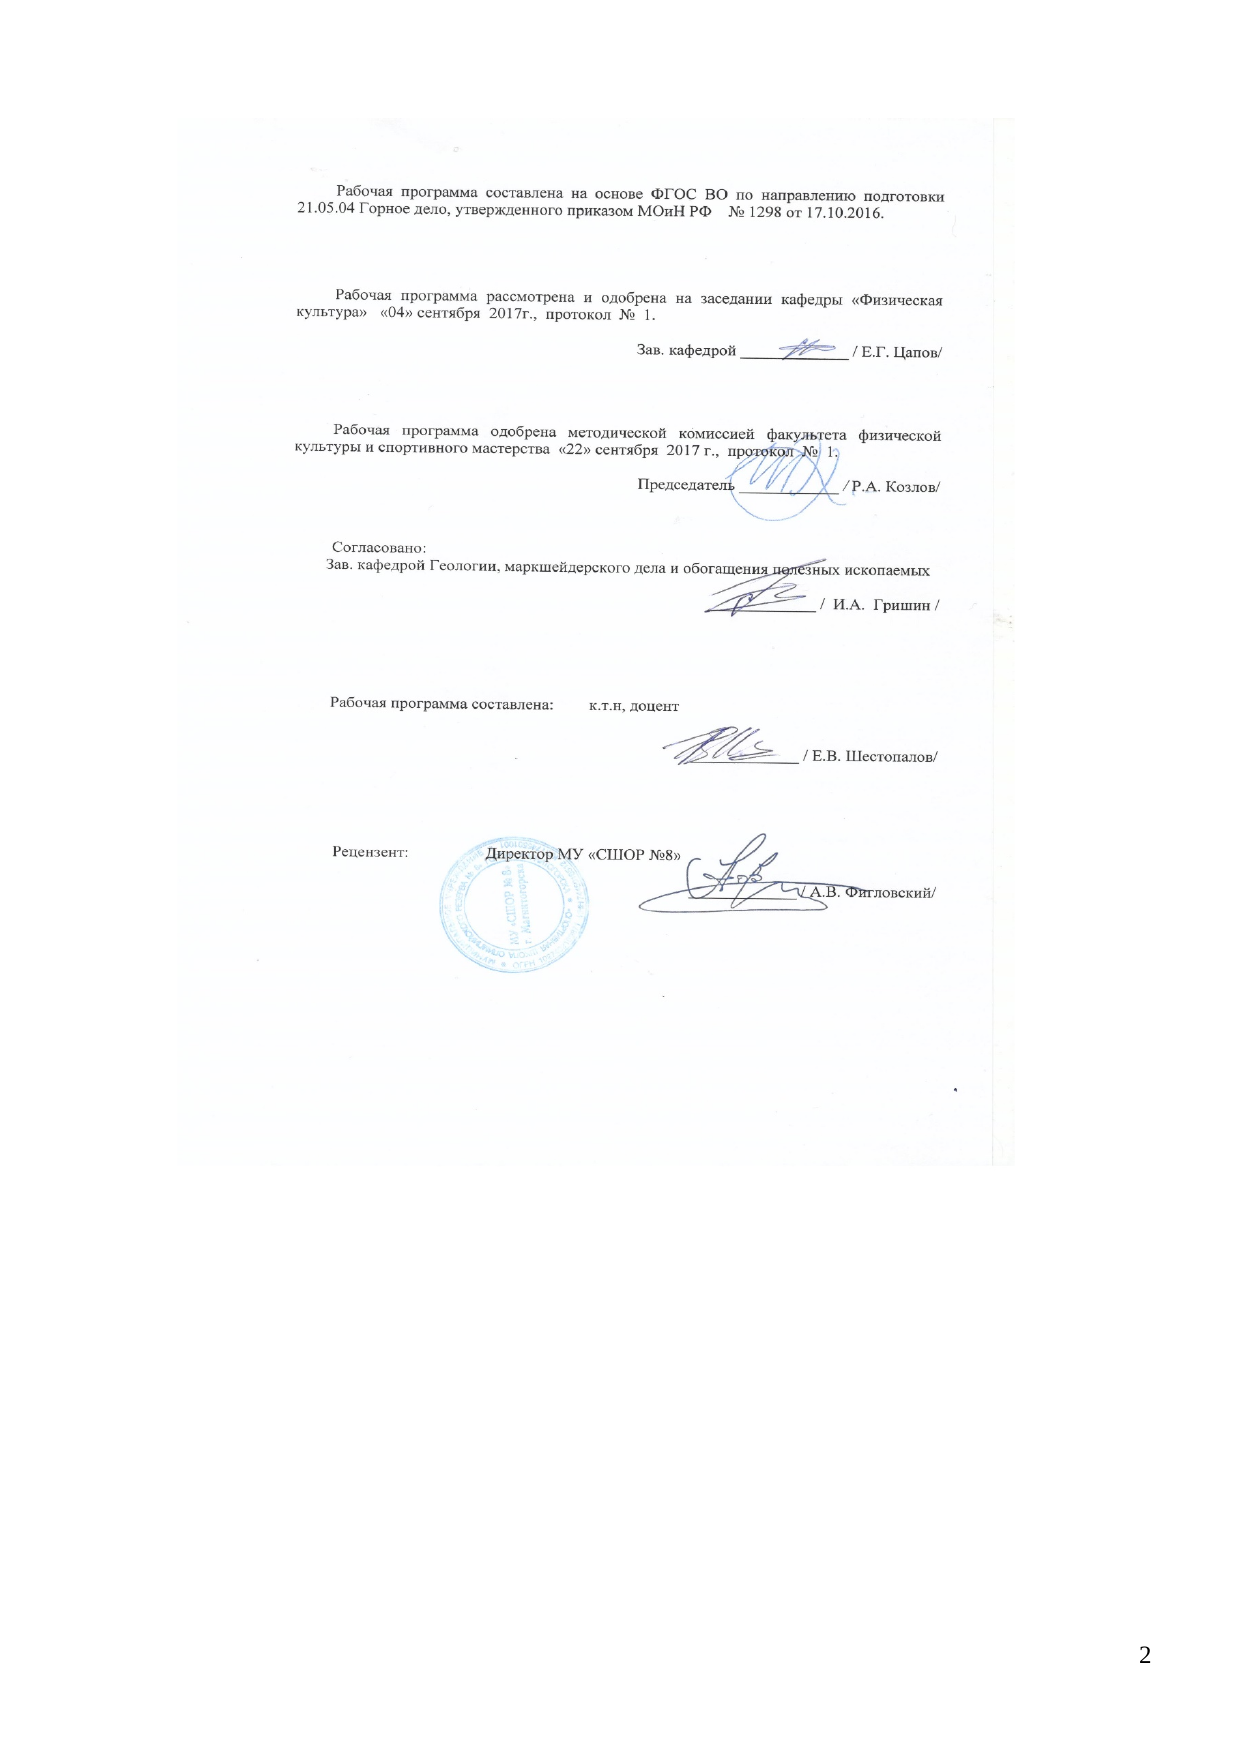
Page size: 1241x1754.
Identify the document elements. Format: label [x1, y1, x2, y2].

picture [177, 118, 1015, 1176]
